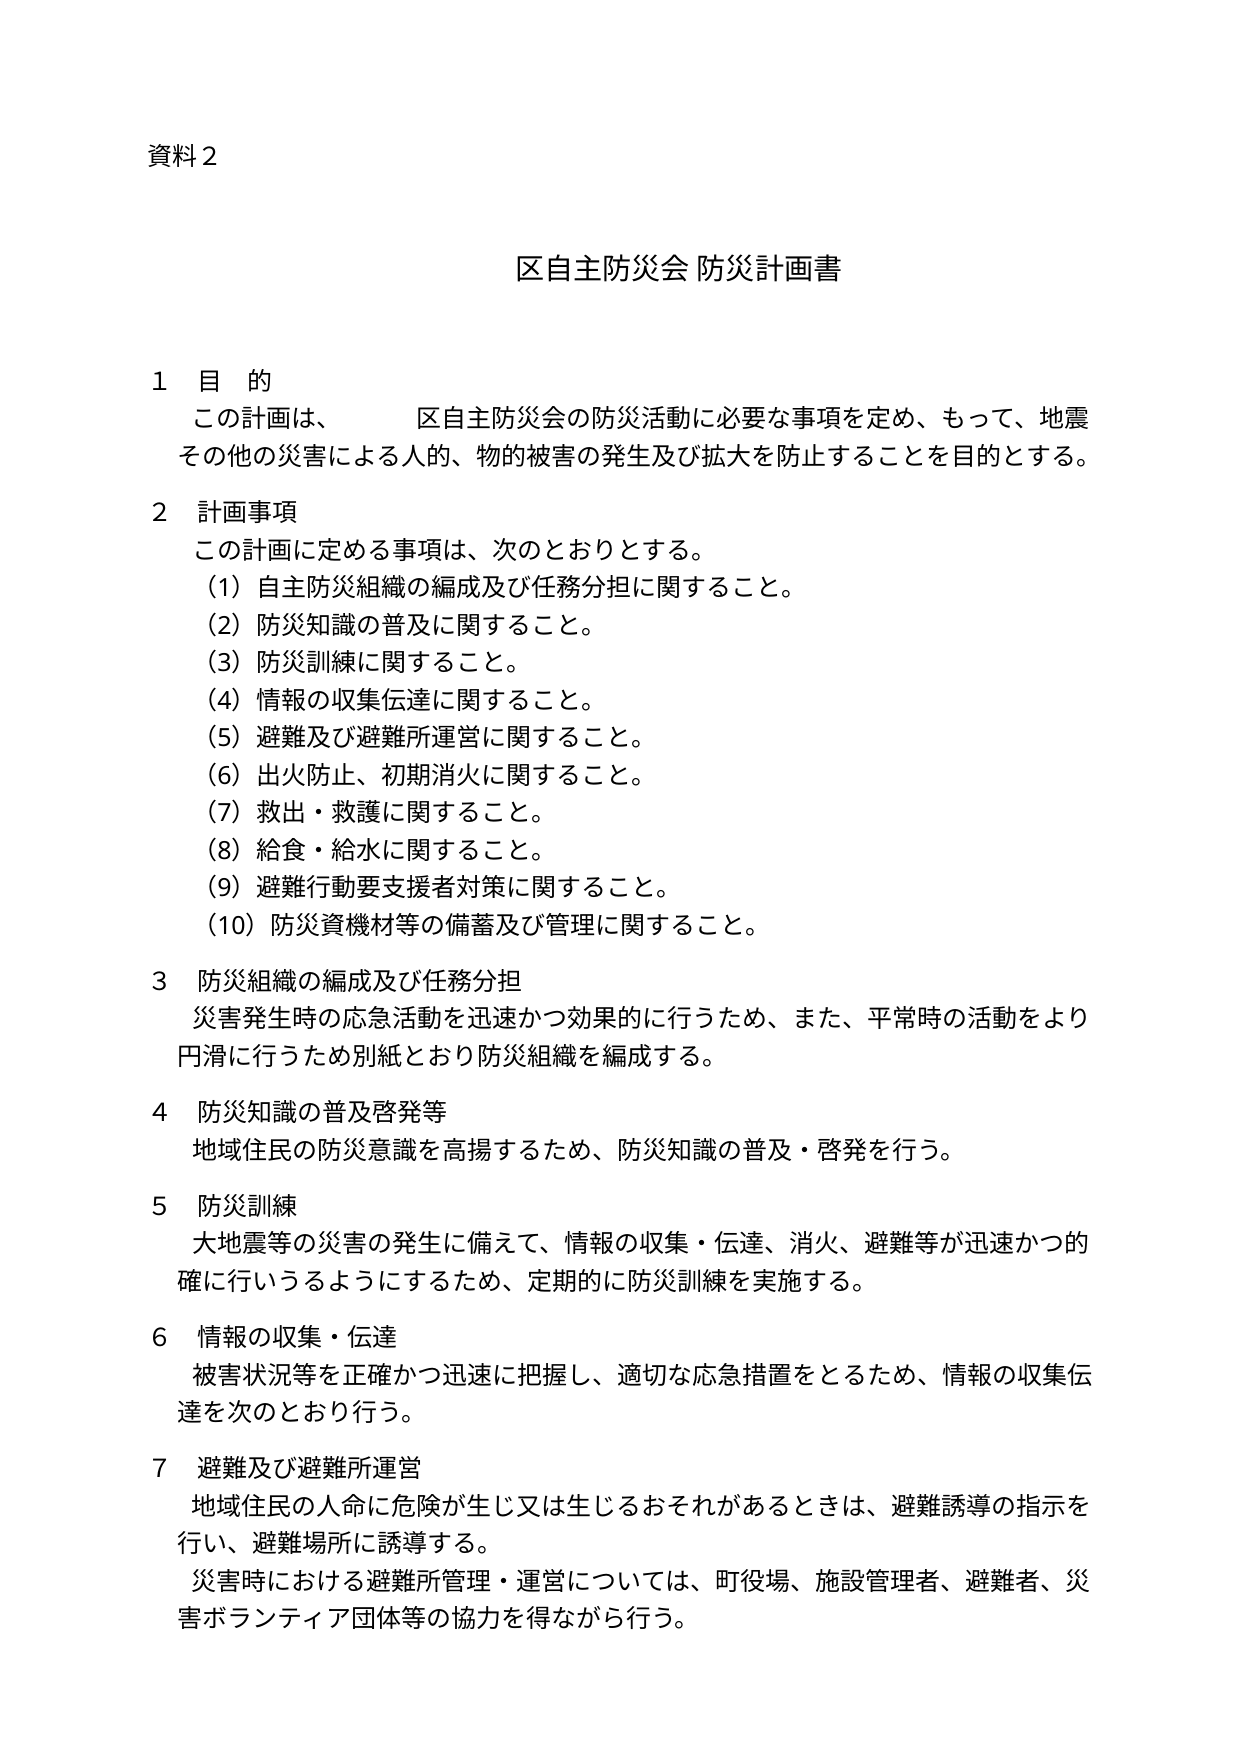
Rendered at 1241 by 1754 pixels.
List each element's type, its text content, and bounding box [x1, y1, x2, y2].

text ６ 情報の収集・伝達 [148, 1317, 1092, 1354]
text 災害発生時の応急活動を迅速かつ効果的に行うため、また、平常時の活動をより円滑に行うため別紙とおり防災組織を編成する。 [177, 998, 1092, 1073]
text この計画は、 区自主防災会の防災活動に必要な事項を定め、もって、地震その他の災害による人的、物的被害の発生及び拡大を防止することを目的とする。 [177, 398, 1092, 473]
text ３ 防災組織の編成及び任務分担 [148, 961, 1092, 998]
text １ 目 的 [148, 361, 1092, 398]
text 地域住民の防災意識を高揚するため、防災知識の普及・啓発を行う。 [177, 1129, 1092, 1167]
text この計画に定める事項は、次のとおりとする。 [177, 529, 1092, 567]
text 大地震等の災害の発生に備えて、情報の収集・伝達、消火、避難等が迅速かつ的確に行いうるようにするため、定期的に防災訓練を実施する。 [177, 1223, 1092, 1298]
text （5）避難及び避難所運営に関すること。 [177, 717, 1092, 754]
text 資料２ [148, 136, 1092, 173]
text （7）救出・救護に関すること。 [177, 792, 1092, 829]
text 災害時における避難所管理・運営については、町役場、施設管理者、避難者、災害ボランティア団体等の協力を得ながら行う。 [177, 1561, 1092, 1636]
text （8）給食・給水に関すること。 [177, 829, 1092, 867]
text ４ 防災知識の普及啓発等 [148, 1092, 1092, 1129]
text ７ 避難及び避難所運営 [148, 1448, 1092, 1486]
text （4）情報の収集伝達に関すること。 [177, 679, 1092, 717]
text （6）出火防止、初期消火に関すること。 [177, 754, 1092, 792]
text （3）防災訓練に関すること。 [177, 642, 1092, 679]
text ２ 計画事項 [148, 492, 1092, 529]
text （2）防災知識の普及に関すること。 [177, 604, 1092, 642]
text （1）自主防災組織の編成及び任務分担に関すること。 [177, 567, 1092, 604]
text ５ 防災訓練 [148, 1186, 1092, 1223]
text （10）防災資機材等の備蓄及び管理に関すること。 [177, 904, 1092, 942]
text （9）避難行動要支援者対策に関すること。 [177, 867, 1092, 904]
text 区自主防災会 防災計画書 [148, 229, 1092, 304]
text 被害状況等を正確かつ迅速に把握し、適切な応急措置をとるため、情報の収集伝達を次のとおり行う。 [177, 1354, 1092, 1429]
text 地域住民の人命に危険が生じ又は生じるおそれがあるときは、避難誘導の指示を行い、避難場所に誘導する。 [177, 1486, 1092, 1561]
